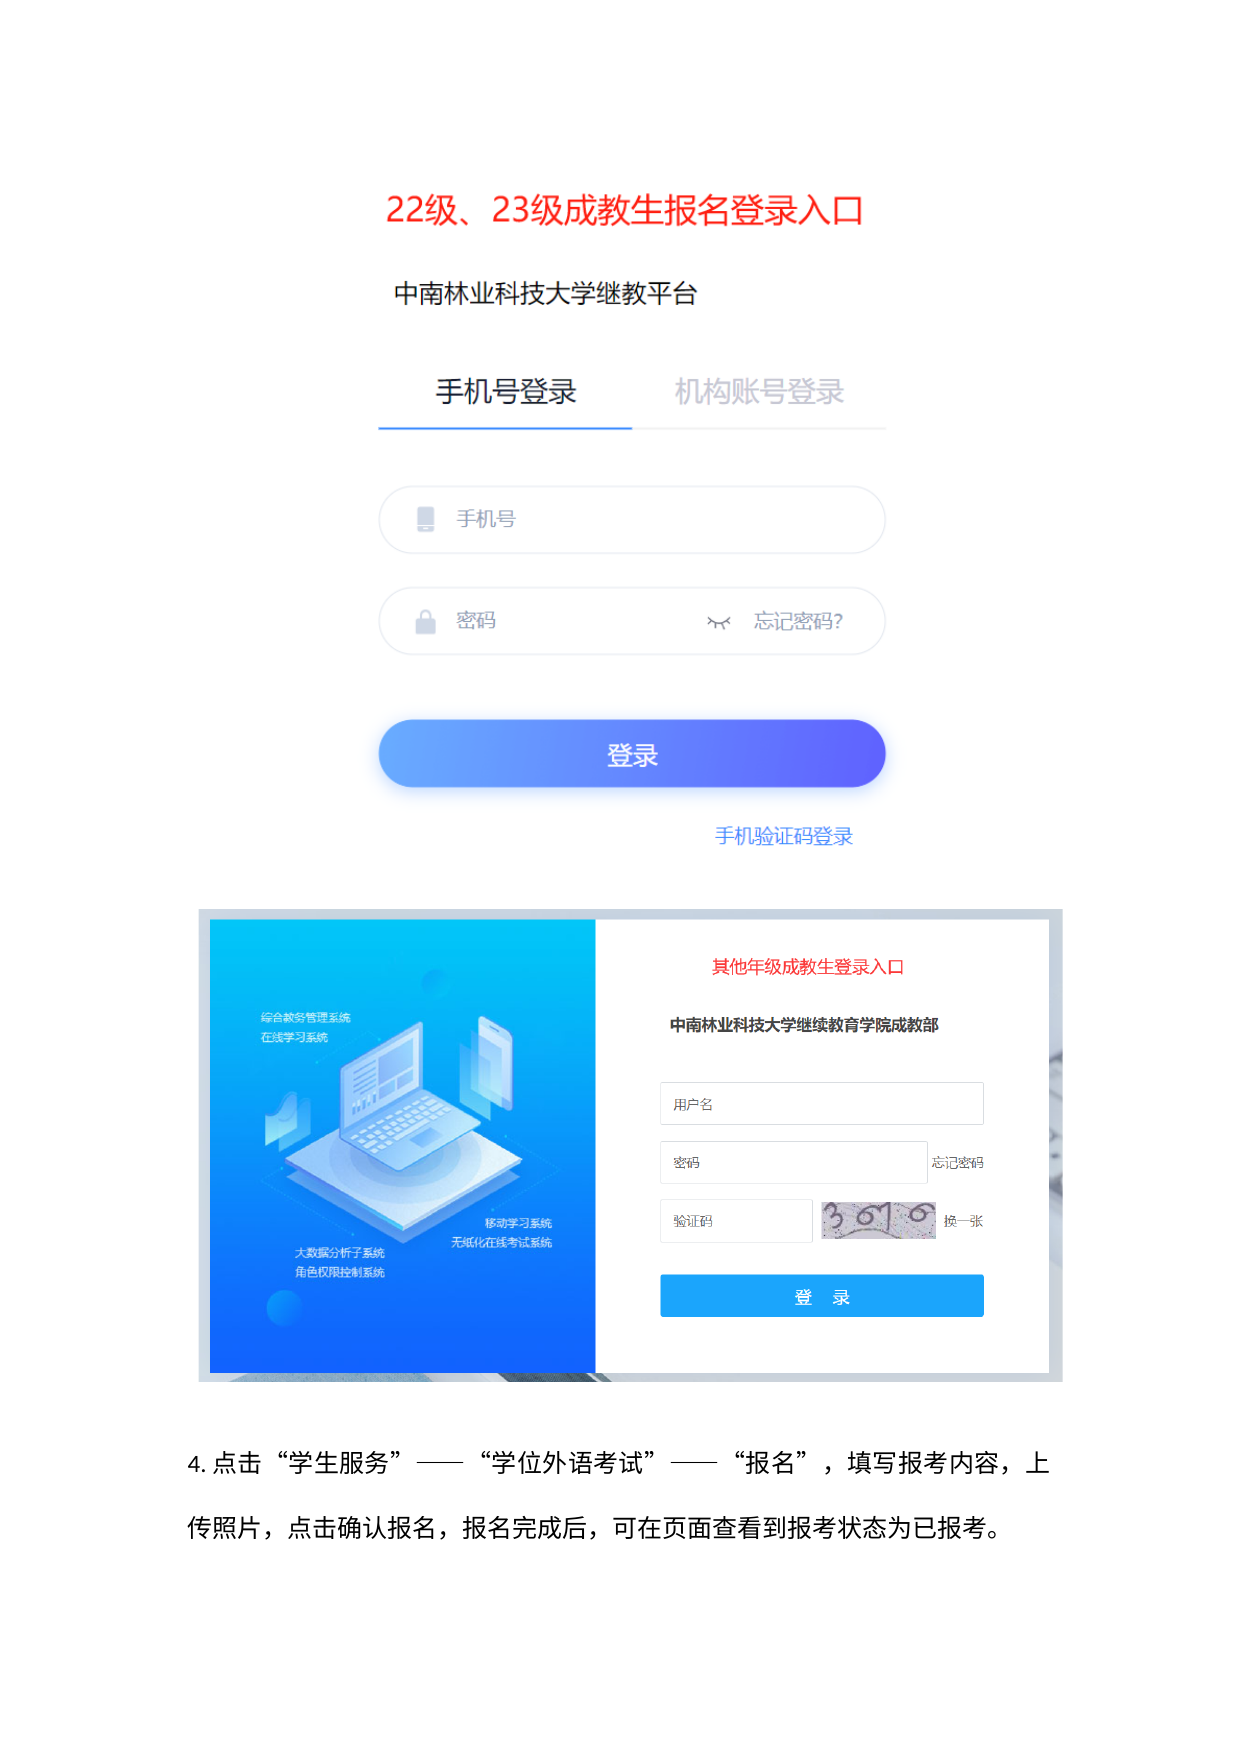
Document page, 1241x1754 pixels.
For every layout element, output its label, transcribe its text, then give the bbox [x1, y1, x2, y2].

picture [276, 162, 975, 863]
list 点击“学生服务”——“学位外语考试”——“报名”，填写报考内容，上传照片，点击确认报名，报名完成后，可在页面查看到报考状态为已报考。 [187, 1429, 1053, 1559]
picture [198, 909, 1063, 1382]
